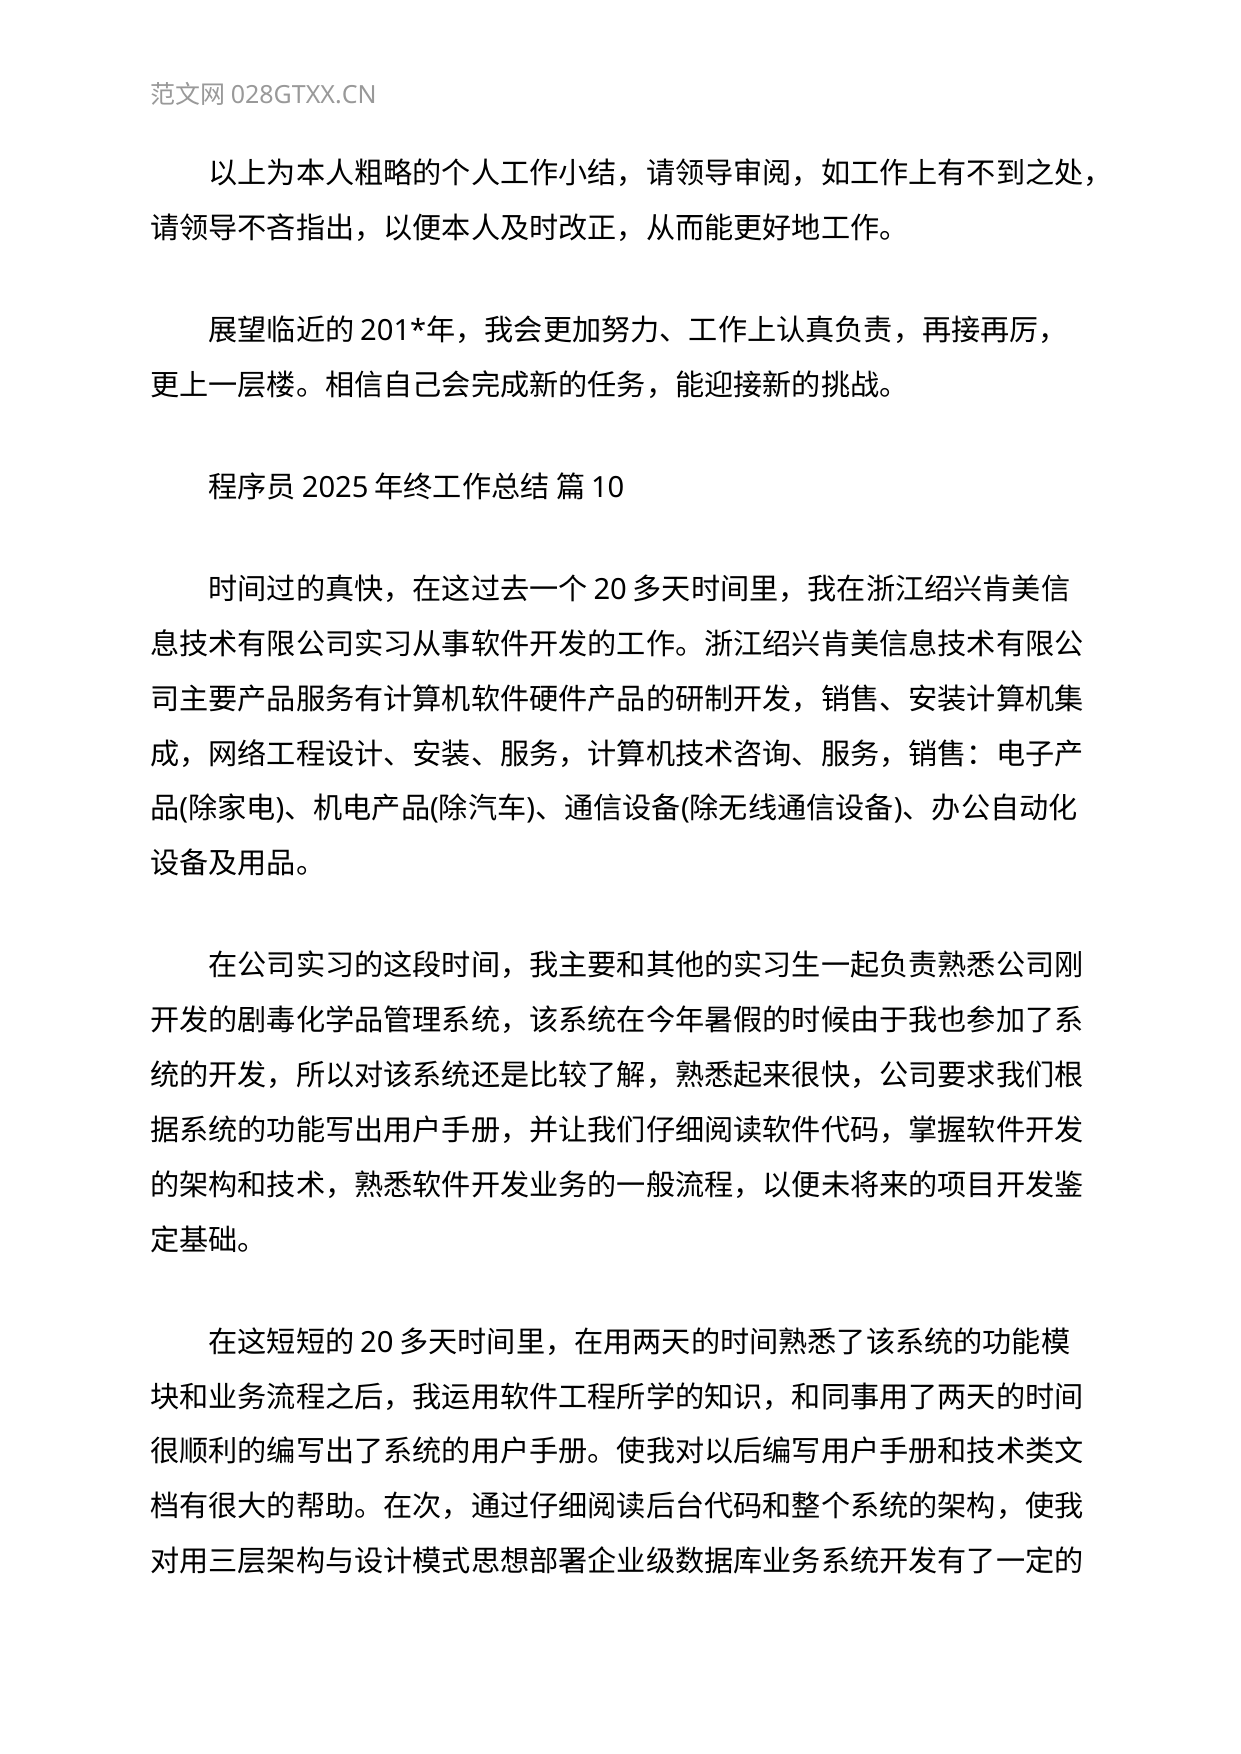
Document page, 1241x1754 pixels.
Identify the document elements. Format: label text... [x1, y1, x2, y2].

text 时间过的真快，在这过去一个20多天时间里，我在浙江绍兴肯美信息技术有限公司实习从事软件开发的工作。浙江绍兴肯美信息技术有限公司主要产品服务有计算机软件硬件产品的研制开发，销售、安装计算机集成，网络工程设计、安装、服务，计算机技术咨询、服务，销售：电子产品(除家电)、机电产品(除汽车)、通信设备(除无线通信设备)、办公自动化设备及用品。 [150, 565, 1090, 882]
text 展望临近的201*年，我会更加努力、工作上认真负责，再接再厉，更上一层楼。相信自己会完成新的任务，能迎接新的挑战。 [150, 307, 1090, 404]
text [150, 1318, 1090, 1580]
text 以上为本人粗略的个人工作小结，请领导审阅，如工作上有不到之处，请领导不吝指出，以便本人及时改正，从而能更好地工作。 [150, 150, 1090, 247]
text 程序员2025年终工作总结 篇10 [150, 463, 1090, 506]
text 在公司实习的这段时间，我主要和其他的实习生一起负责熟悉公司刚开发的剧毒化学品管理系统，该系统在今年暑假的时候由于我也参加了系统的开发，所以对该系统还是比较了解，熟悉起来很快，公司要求我们根据系统的功能写出用户手册，并让我们仔细阅读软件代码，掌握软件开发的架构和技术，熟悉软件开发业务的一般流程，以便未将来的项目开发鉴定基础。 [150, 942, 1090, 1259]
